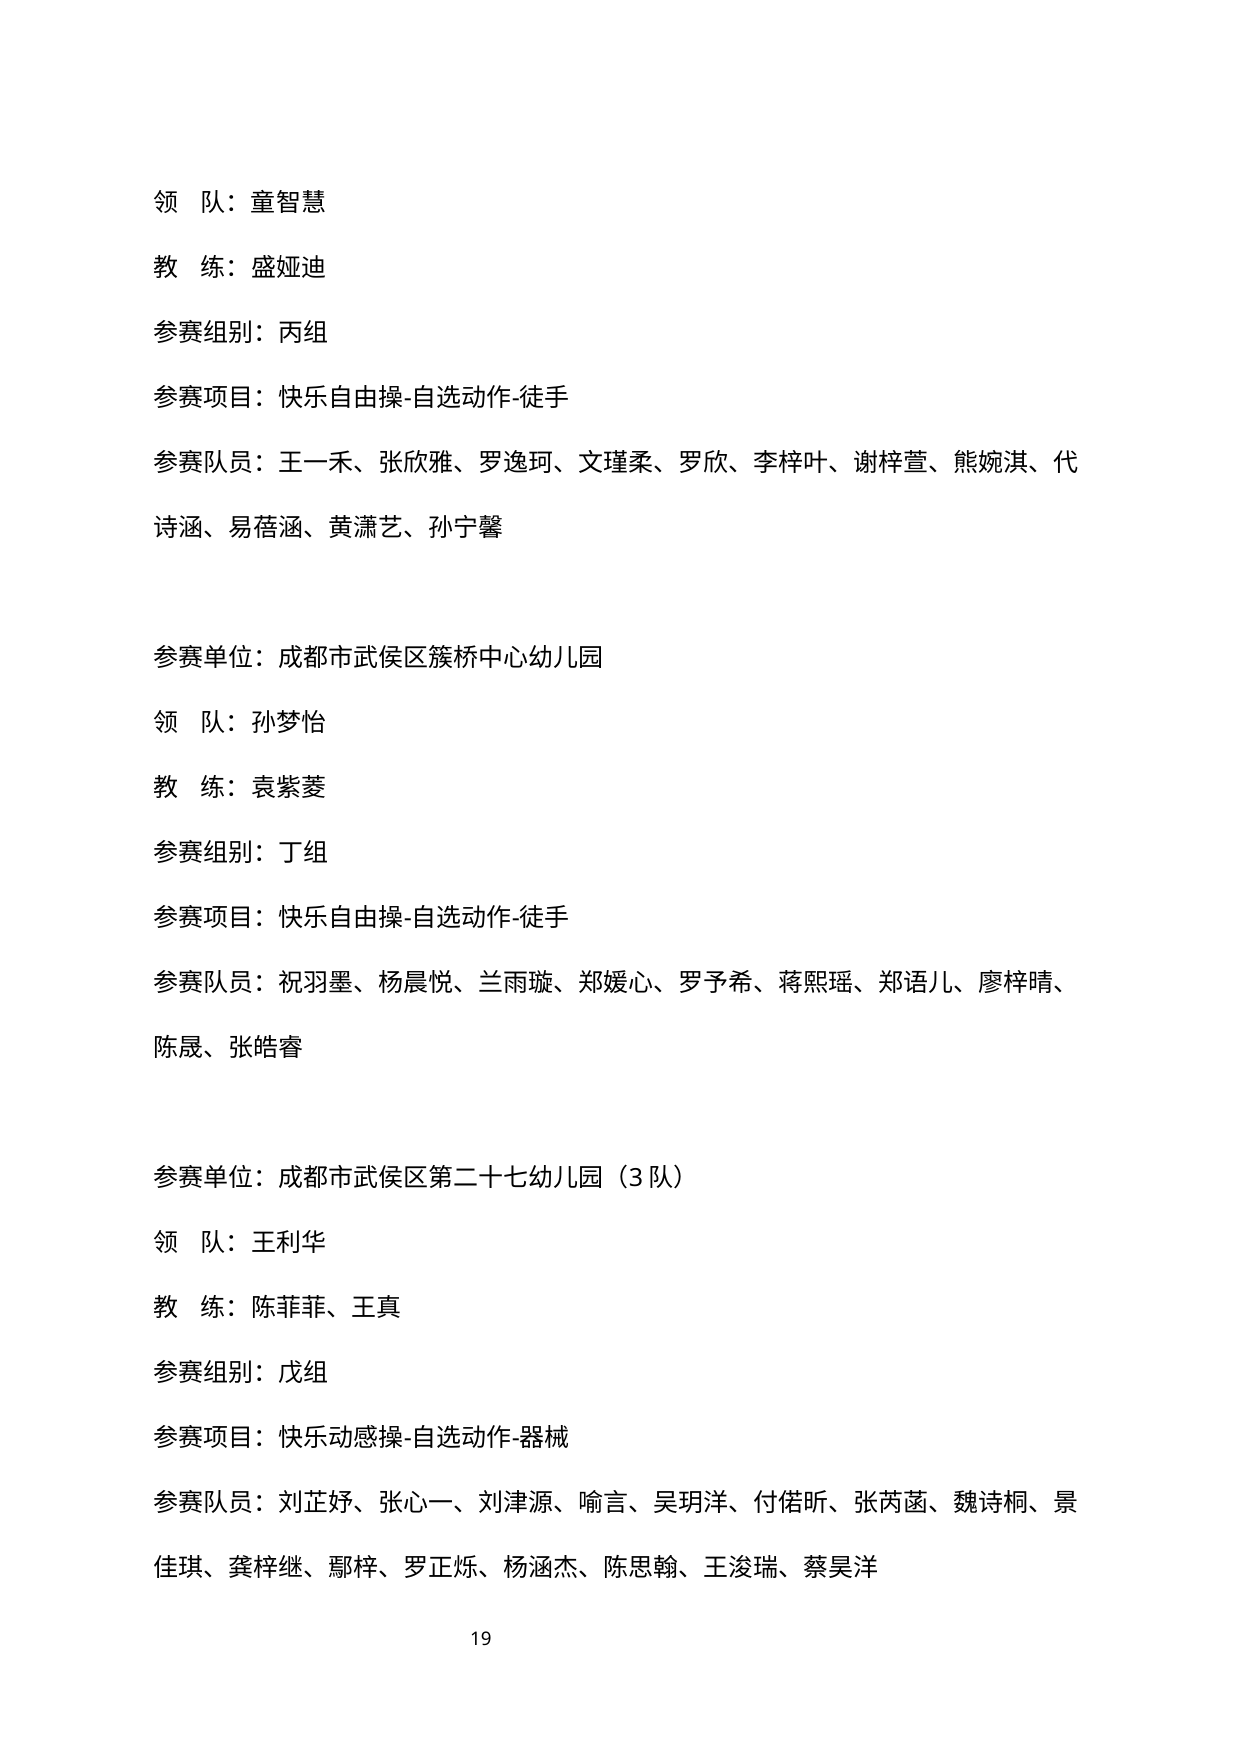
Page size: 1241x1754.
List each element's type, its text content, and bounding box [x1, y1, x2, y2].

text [153, 168, 1087, 558]
text 参赛单位：成都市武侯区簇桥中心幼儿园 领 队：孙梦怡 教 练：袁紫菱 参赛组别：丁组 参赛项目：快乐自由操-自选动作-徒手 参赛队员：祝羽墨、杨晨悦、兰雨璇、郑媛心、罗予希、蒋熙瑶、郑语儿、廖梓晴、陈晟、张皓睿 [153, 558, 1087, 1078]
text 参赛单位：成都市武侯区第二十七幼儿园（3队） 领 队：王利华 教 练：陈菲菲、王真 参赛组别：戊组 参赛项目：快乐动感操-自选动作-器械 参赛队员：刘芷妤、张心一、刘津源、喻言、吴玥洋、付偌昕、张芮菡、魏诗桐、景佳琪、龚梓继、鄢梓、罗正烁、杨涵杰、陈思翰、王浚瑞、蔡昊洋 [153, 1078, 1087, 1598]
